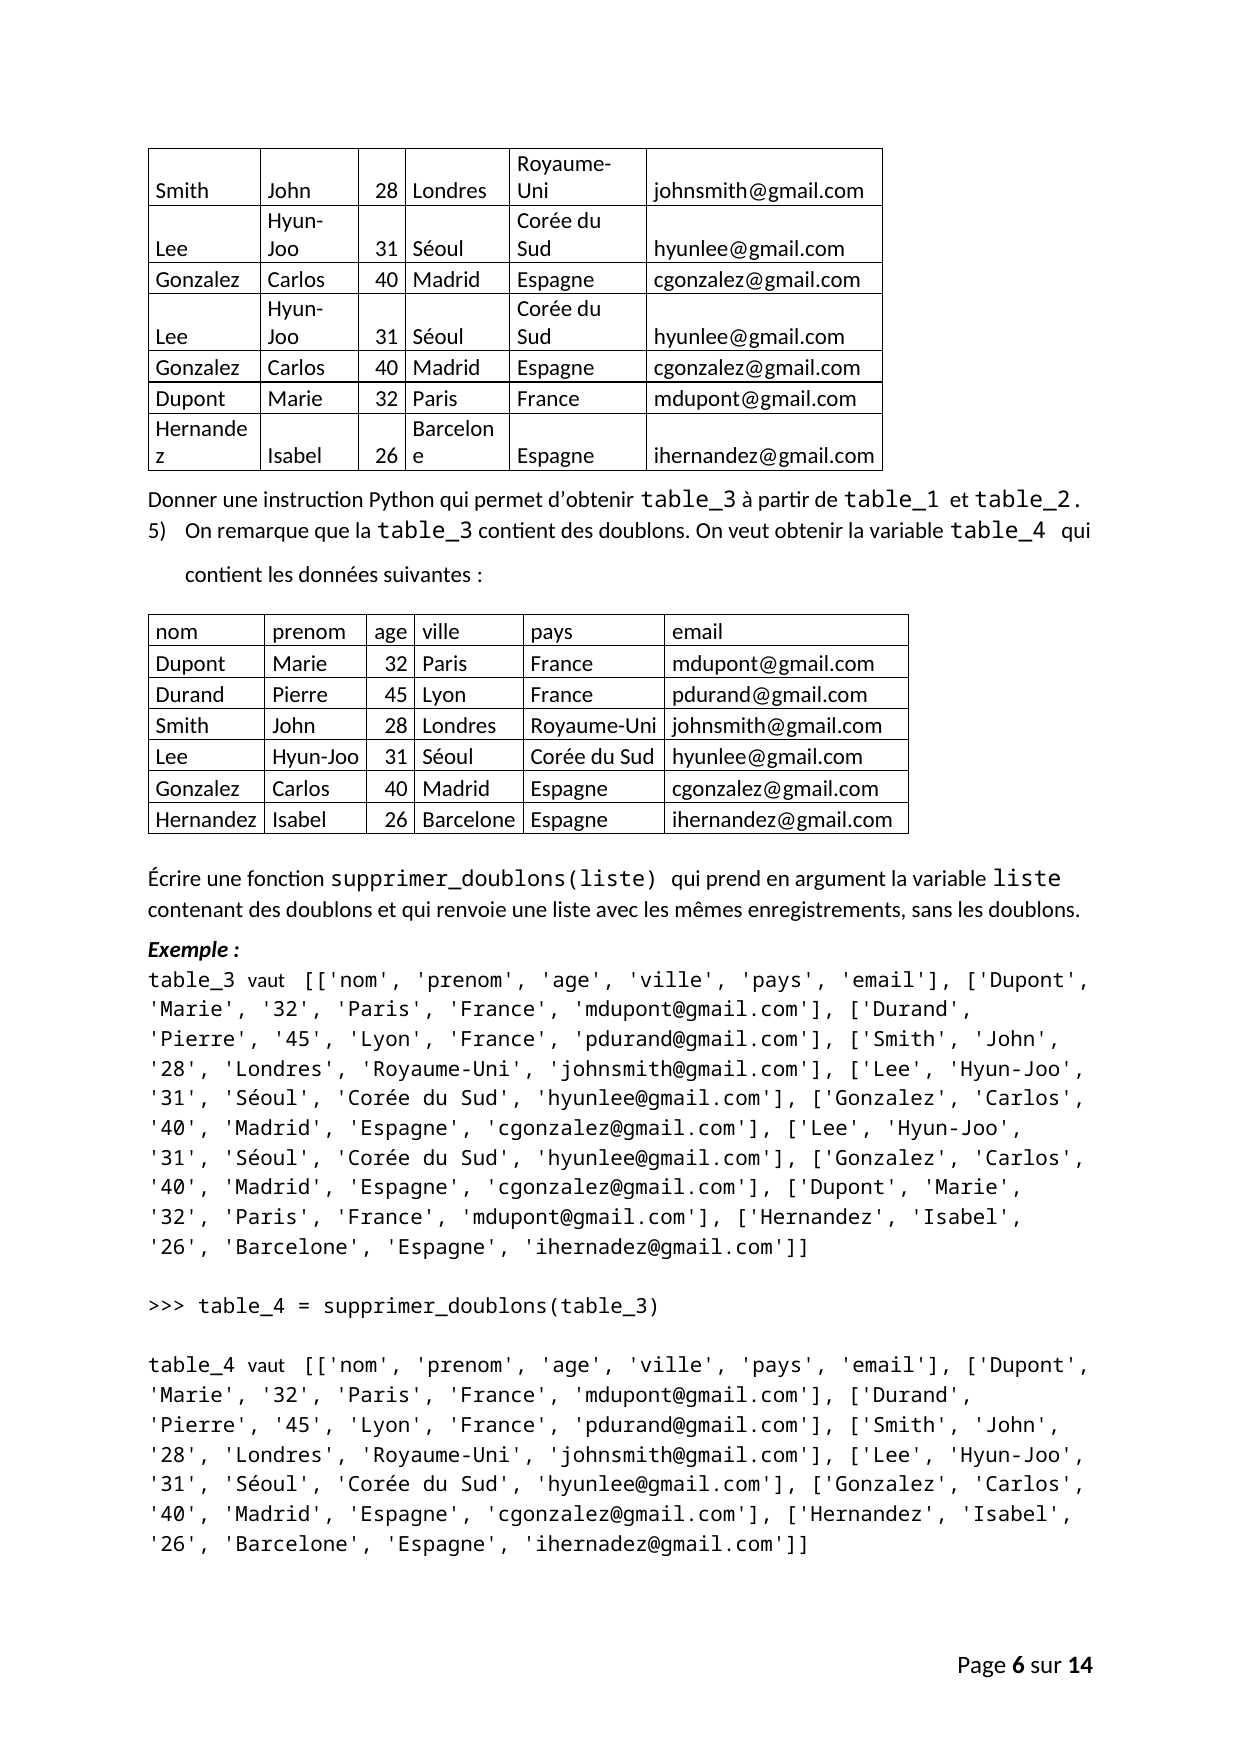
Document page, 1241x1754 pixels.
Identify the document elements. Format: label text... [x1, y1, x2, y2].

table_cell Hernandez [149, 414, 260, 470]
table_cell John [265, 709, 366, 739]
table_cell France [524, 678, 664, 708]
table_cell Barcelone [415, 803, 523, 833]
table_cell Carlos [261, 263, 358, 293]
table_cell Corée du Sud [524, 740, 664, 770]
table_header ville [415, 615, 523, 645]
table_cell Hyun-Joo [261, 294, 358, 350]
table_cell Corée du Sud [510, 206, 646, 262]
table_cell Gonzalez [149, 351, 260, 381]
table_cell Madrid [415, 771, 523, 802]
table_cell Gonzalez [149, 771, 264, 802]
table_cell Lee [149, 294, 260, 350]
table_cell Durand [149, 678, 264, 708]
table_cell johnsmith@gmail.com [647, 149, 882, 205]
text table_4 vaut [['nom', 'prenom', 'age', 'ville', 'pays', 'email'], ['Dupont', 'Marie', '32', 'Paris', 'France', 'mdupont@gmail.com'], ['Durand', 'Pierre', '45', 'Lyon', 'France', 'pdurand@gmail.com'], ['Smith', 'John', '28', 'Londres', 'Royaume-Uni', 'johnsmith@gmail.com'], ['Lee', 'Hyun-Joo', '31', 'Séoul', 'Corée du Sud', 'hyunlee@gmail.com'], ['Gonzalez', 'Carlos', '40', 'Madrid', 'Espagne', 'cgonzalez@gmail.com'], ['Hernandez', 'Isabel', '26', 'Barcelone', 'Espagne', 'ihernadez@gmail.com']] [148, 1349, 1093, 1557]
table_cell Isabel [265, 803, 366, 833]
table_cell 32 [367, 646, 414, 677]
text Donner une instruction Python qui permet d’obtenir table_3 à partir de table_1 et table_2. [148, 483, 1093, 514]
table_cell 28 [367, 709, 414, 739]
table_cell mdupont@gmail.com [647, 383, 882, 413]
table_cell johnsmith@gmail.com [665, 709, 908, 739]
table_cell Londres [415, 709, 523, 739]
table_cell 31 [359, 294, 405, 350]
table_cell 31 [359, 206, 405, 262]
table_cell ihernandez@gmail.com [665, 803, 908, 833]
table_cell Dupont [149, 383, 260, 413]
table_cell Marie [265, 646, 366, 677]
list On remarque que la table_3 contient des doublons. On veut obtenir la variable table_4 qui contient les données suivantes : [148, 514, 1093, 588]
table_cell hyunlee@gmail.com [647, 294, 882, 350]
table_cell Madrid [406, 351, 509, 381]
table_cell Pierre [265, 678, 366, 708]
table_cell Espagne [524, 803, 664, 833]
table_cell 40 [359, 263, 405, 293]
table_cell Hyun-Joo [261, 206, 358, 262]
table_cell 26 [367, 803, 414, 833]
table_cell Hyun-Joo [265, 740, 366, 770]
table_cell Royaume-Uni [510, 149, 646, 205]
table_header nom [149, 615, 264, 645]
table_cell Isabel [261, 414, 358, 470]
table_cell ihernandez@gmail.com [647, 414, 882, 470]
text >>> table_4 = supprimer_doublons(table_3) [148, 1290, 1093, 1320]
text Écrire une fonction supprimer_doublons(liste) qui prend en argument la variable liste contenant des doublons et qui renvoie une liste avec les mêmes enregistrements, sans les doublons. [148, 862, 1093, 923]
table_cell hyunlee@gmail.com [647, 206, 882, 262]
table_cell Barcelone [406, 414, 509, 470]
table_cell 45 [367, 678, 414, 708]
table_cell Espagne [510, 351, 646, 381]
table_cell Royaume-Uni [524, 709, 664, 739]
table_cell Smith [149, 149, 260, 205]
table_cell Londres [406, 149, 509, 205]
table_cell 31 [367, 740, 414, 770]
table_cell cgonzalez@gmail.com [665, 771, 908, 802]
table_cell John [261, 149, 358, 205]
table_cell Lee [149, 206, 260, 262]
table_cell Lee [149, 740, 264, 770]
table_cell Séoul [415, 740, 523, 770]
table_cell Smith [149, 709, 264, 739]
table_cell Espagne [524, 771, 664, 802]
table_cell Corée du Sud [510, 294, 646, 350]
table_cell 26 [359, 414, 405, 470]
table_cell Carlos [265, 771, 366, 802]
table_cell Madrid [406, 263, 509, 293]
table_cell France [524, 646, 664, 677]
table_cell Espagne [510, 414, 646, 470]
table_cell France [510, 383, 646, 413]
text table_3 vaut [['nom', 'prenom', 'age', 'ville', 'pays', 'email'], ['Dupont', 'Marie', '32', 'Paris', 'France', 'mdupont@gmail.com'], ['Durand', 'Pierre', '45', 'Lyon', 'France', 'pdurand@gmail.com'], ['Smith', 'John', '28', 'Londres', 'Royaume-Uni', 'johnsmith@gmail.com'], ['Lee', 'Hyun-Joo', '31', 'Séoul', 'Corée du Sud', 'hyunlee@gmail.com'], ['Gonzalez', 'Carlos', '40', 'Madrid', 'Espagne', 'cgonzalez@gmail.com'], ['Lee', 'Hyun-Joo', '31', 'Séoul', 'Corée du Sud', 'hyunlee@gmail.com'], ['Gonzalez', 'Carlos', '40', 'Madrid', 'Espagne', 'cgonzalez@gmail.com'], ['Dupont', 'Marie', '32', 'Paris', 'France', 'mdupont@gmail.com'], ['Hernandez', 'Isabel', '26', 'Barcelone', 'Espagne', 'ihernadez@gmail.com']] [148, 963, 1093, 1260]
table_cell 40 [367, 771, 414, 802]
table_cell Séoul [406, 206, 509, 262]
table_header prenom [265, 615, 366, 645]
table_cell 32 [359, 383, 405, 413]
table_header age [367, 615, 414, 645]
text Exemple : [148, 935, 1093, 963]
table_cell cgonzalez@gmail.com [647, 263, 882, 293]
table_cell Séoul [406, 294, 509, 350]
table_cell Carlos [261, 351, 358, 381]
table_cell Dupont [149, 646, 264, 677]
table_header pays [524, 615, 664, 645]
table_cell Lyon [415, 678, 523, 708]
table_cell mdupont@gmail.com [665, 646, 908, 677]
table_cell Hernandez [149, 803, 264, 833]
table_cell Gonzalez [149, 263, 260, 293]
table_cell 40 [359, 351, 405, 381]
table_cell pdurand@gmail.com [665, 678, 908, 708]
table_cell Espagne [510, 263, 646, 293]
table_cell 28 [359, 149, 405, 205]
table_cell hyunlee@gmail.com [665, 740, 908, 770]
table_cell Paris [415, 646, 523, 677]
table_header email [665, 615, 908, 645]
table_cell Paris [406, 383, 509, 413]
table_cell cgonzalez@gmail.com [647, 351, 882, 381]
table_cell Marie [261, 383, 358, 413]
